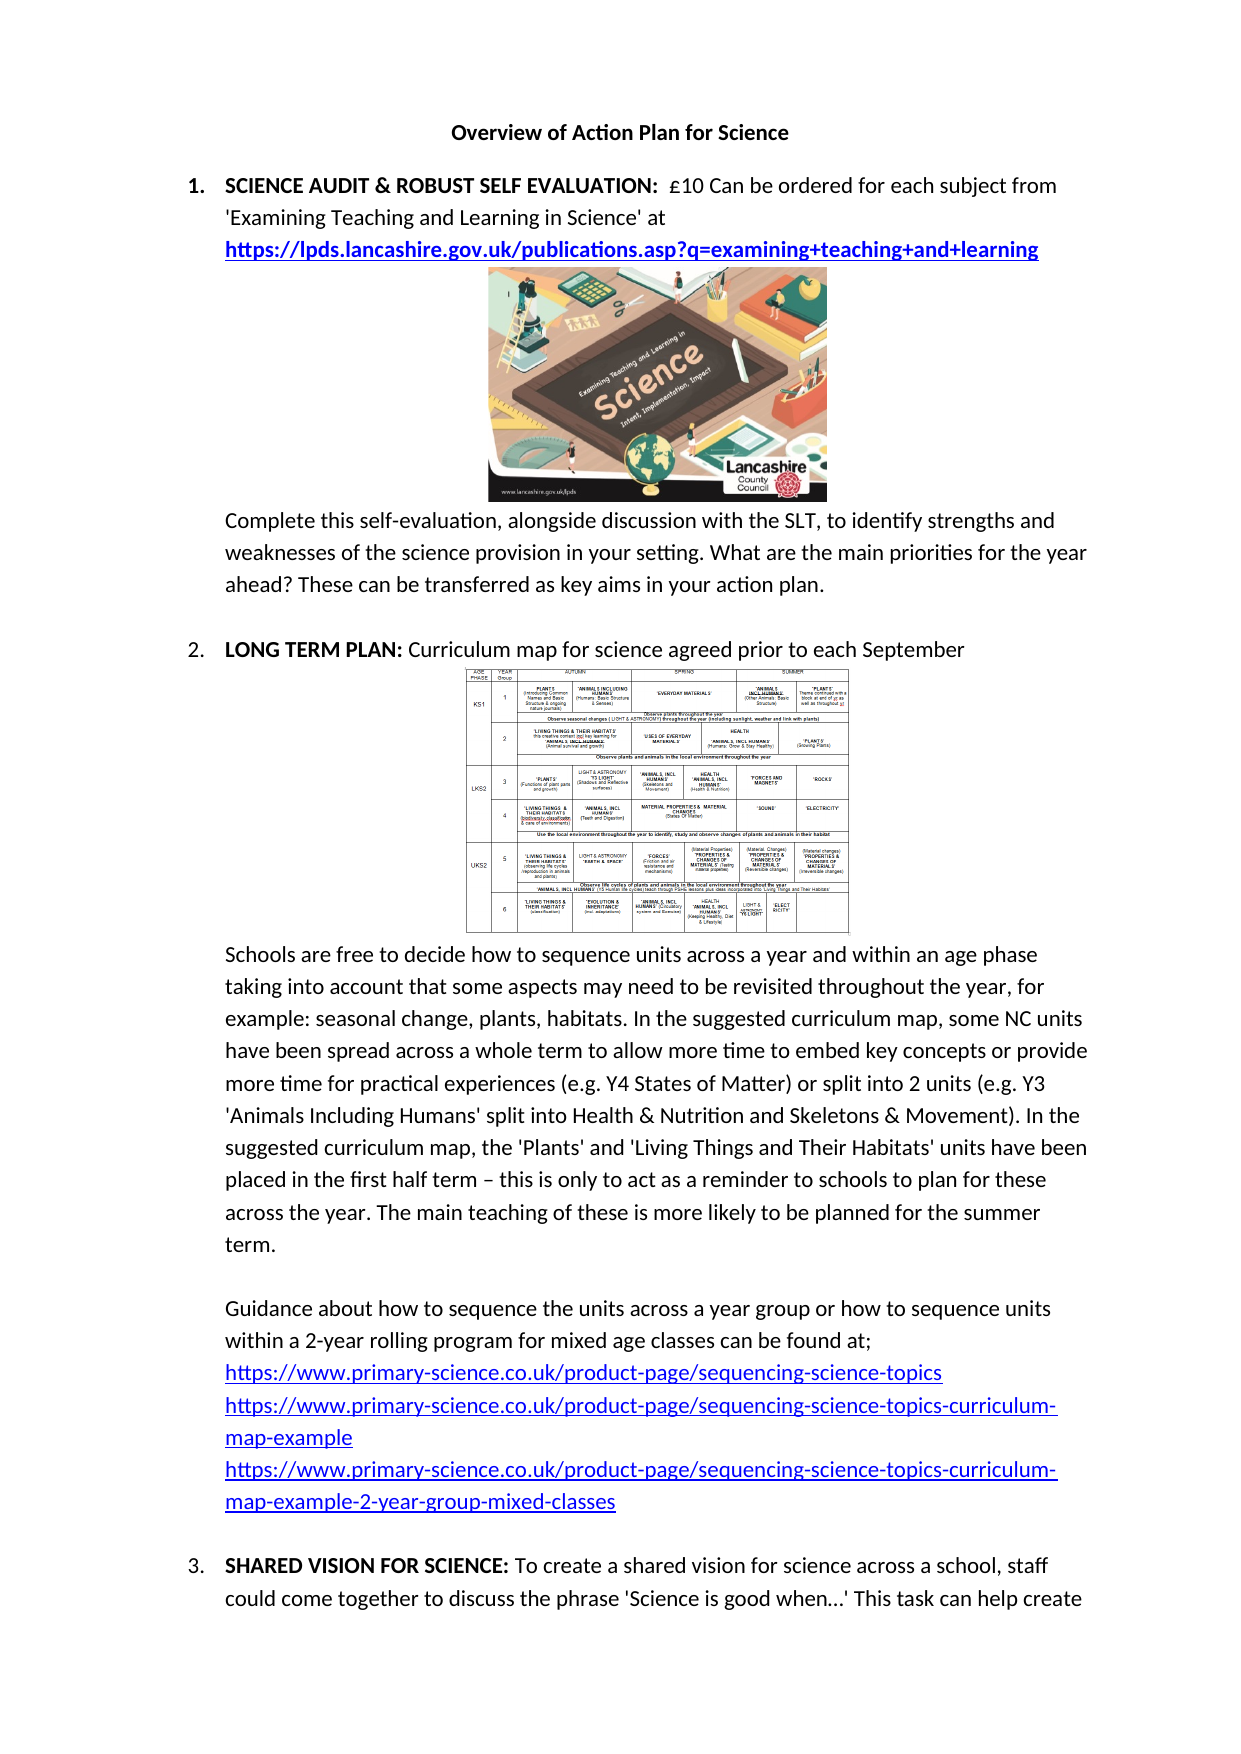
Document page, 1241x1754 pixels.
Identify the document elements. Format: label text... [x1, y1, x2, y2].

list https://www.primary-science.co.uk/product-page/sequencing-science-topics-curriculum-map-example [225, 1391, 1090, 1451]
list LONG TERM PLAN: Curriculum map for science agreed prior to each September [187, 635, 1090, 663]
list https://www.primary-science.co.uk/product-page/sequencing-science-topics-curriculum-map-example-2-year-group-mixed-classes [225, 1455, 1090, 1515]
list Schools are free to decide how to sequence units across a year and within an age phase taking into account that some aspects may need to be revisited throughout the year, for example: seasonal change, plants, habitats. In the suggested curriculum map, some NC units have been spread across a whole term to allow more time to embed key concepts or provide more time for practical experiences (e.g. Y4 States of Matter) or split into 2 units (e.g. Y3 'Animals Including Humans' split into Health & Nutrition and Skeletons & Movement). In the suggested curriculum map, the 'Plants' and 'Living Things and Their Habitats' units have been placed in the first half term – this is only to act as a reminder to schools to plan for these across the year. The main teaching of these is more likely to be planned for the summer term. [225, 940, 1090, 1258]
picture [488, 267, 827, 502]
list Complete this self-evaluation, alongside discussion with the SLT, to identify strengths and weaknesses of the science provision in your setting. What are the main priorities for the year ahead? These can be transferred as key aims in your action plan. [225, 506, 1090, 599]
list Guidance about how to sequence the units across a year group or how to sequence units within a 2-year rolling program for mixed age classes can be found at; [225, 1294, 1090, 1354]
list https://lpds.lancashire.gov.uk/publications.asp?q=examining+teaching+and+learning [225, 236, 1090, 263]
text Overview of Action Plan for Science [150, 118, 1090, 146]
list SCIENCE AUDIT & ROBUST SELF EVALUATION: £10 Can be ordered for each subject from 'Examining Teaching and Learning in Science' at [187, 171, 1090, 231]
picture [464, 667, 851, 936]
list https://www.primary-science.co.uk/product-page/sequencing-science-topics [225, 1358, 1090, 1387]
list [187, 1552, 1090, 1612]
